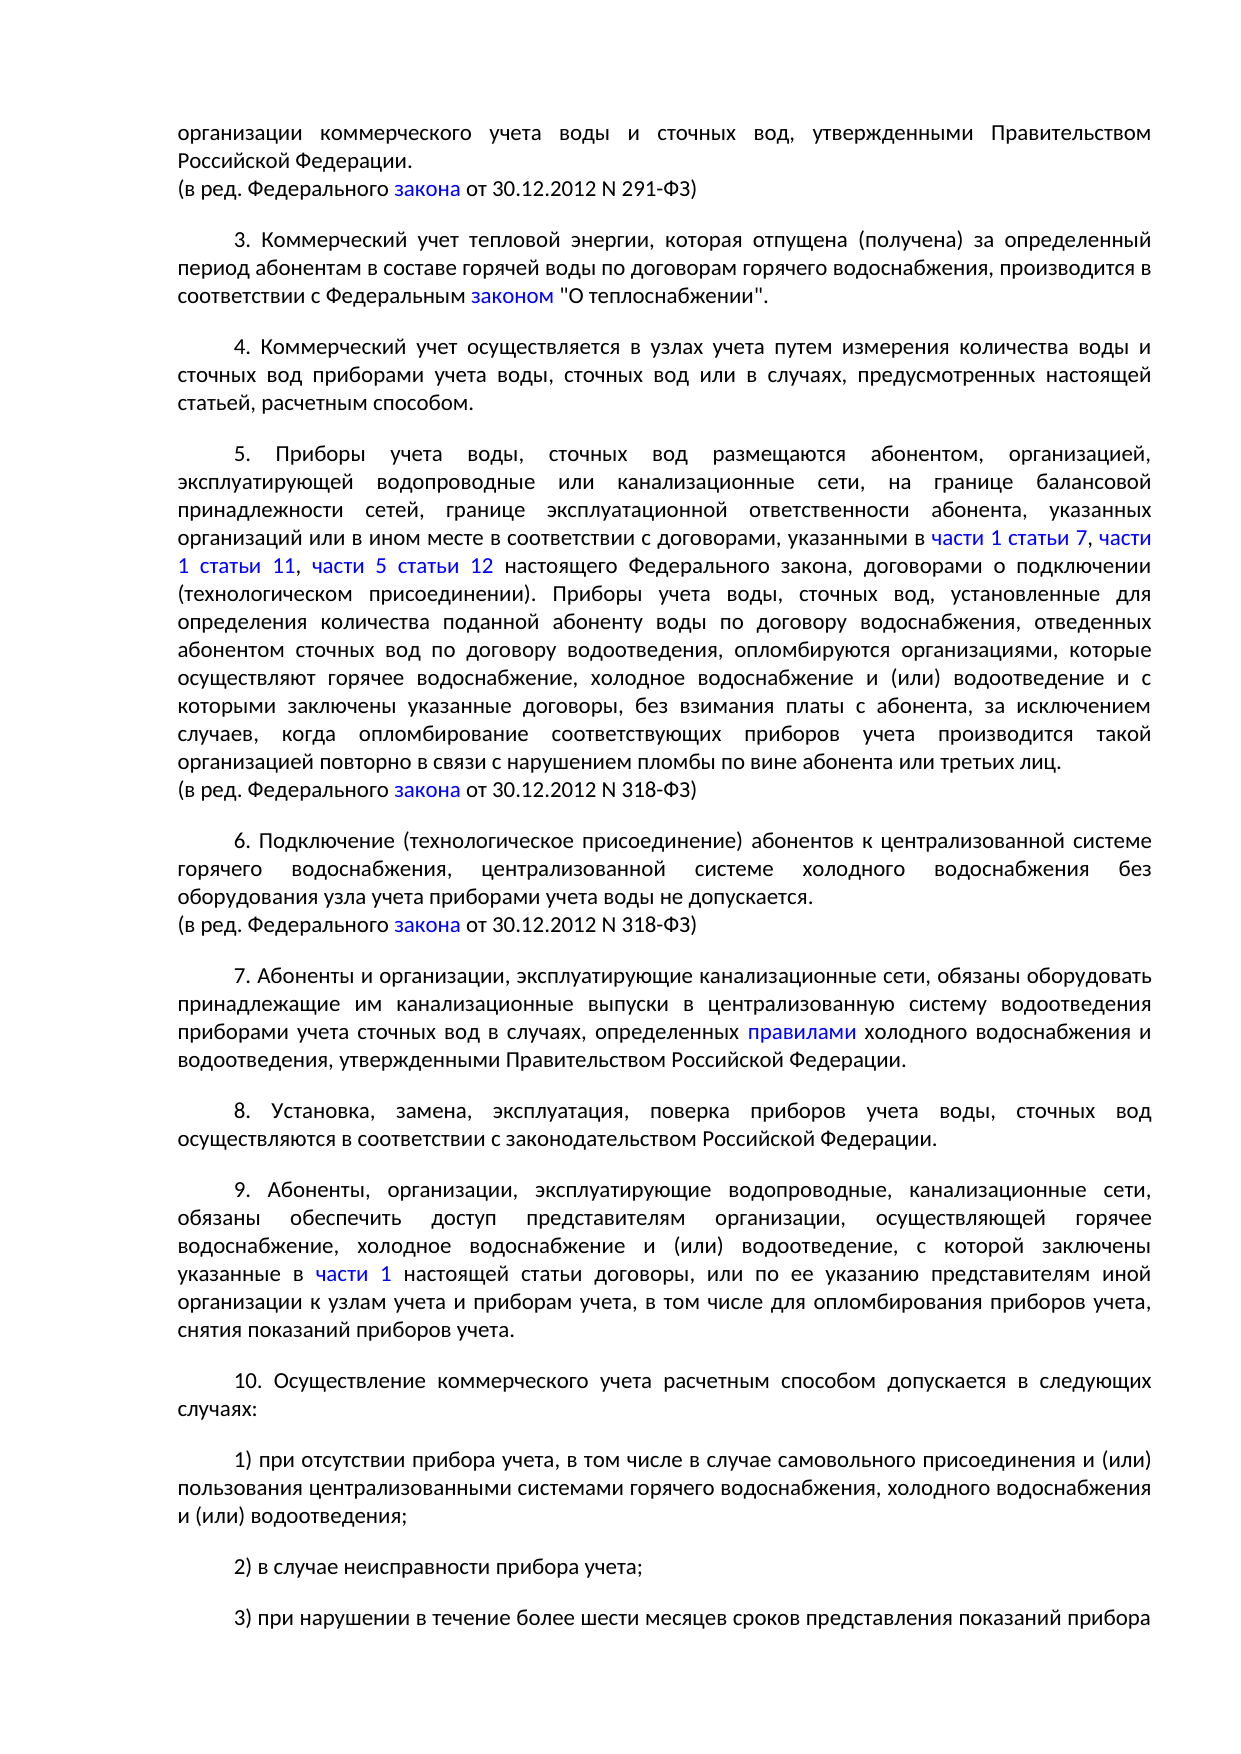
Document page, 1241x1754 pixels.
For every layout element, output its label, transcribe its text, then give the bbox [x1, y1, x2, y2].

text 10. Осуществление коммерческого учета расчетным способом допускается в следующих случаях: [177, 1366, 1152, 1422]
text 3. Коммерческий учет тепловой энергии, которая отпущена (получена) за определенный период абонентам в составе горячей воды по договорам горячего водоснабжения, производится в соответствии с Федеральным законом "О теплоснабжении". [177, 225, 1152, 309]
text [177, 118, 1152, 174]
text 2) в случае неисправности прибора учета; [177, 1552, 1152, 1580]
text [177, 1603, 1152, 1631]
text (в ред. Федерального закона от 30.12.2012 N 318-ФЗ) [177, 910, 1152, 938]
text 7. Абоненты и организации, эксплуатирующие канализационные сети, обязаны оборудовать принадлежащие им канализационные выпуски в централизованную систему водоотведения приборами учета сточных вод в случаях, определенных правилами холодного водоснабжения и водоотведения, утвержденными Правительством Российской Федерации. [177, 961, 1152, 1073]
text 8. Установка, замена, эксплуатация, поверка приборов учета воды, сточных вод осуществляются в соответствии с законодательством Российской Федерации. [177, 1096, 1152, 1152]
text 6. Подключение (технологическое присоединение) абонентов к централизованной системе горячего водоснабжения, централизованной системе холодного водоснабжения без оборудования узла учета приборами учета воды не допускается. [177, 826, 1152, 910]
text 5. Приборы учета воды, сточных вод размещаются абонентом, организацией, эксплуатирующей водопроводные или канализационные сети, на границе балансовой принадлежности сетей, границе эксплуатационной ответственности абонента, указанных организаций или в ином месте в соответствии с договорами, указанными в части 1 статьи 7, части 1 статьи 11, части 5 статьи 12 настоящего Федерального закона, договорами о подключении (технологическом присоединении). Приборы учета воды, сточных вод, установленные для определения количества поданной абоненту воды по договору водоснабжения, отведенных абонентом сточных вод по договору водоотведения, опломбируются организациями, которые осуществляют горячее водоснабжение, холодное водоснабжение и (или) водоотведение и с которыми заключены указанные договоры, без взимания платы с абонента, за исключением случаев, когда опломбирование соответствующих приборов учета производится такой организацией повторно в связи с нарушением пломбы по вине абонента или третьих лиц. [177, 439, 1152, 775]
text (в ред. Федерального закона от 30.12.2012 N 291-ФЗ) [177, 174, 1152, 202]
text 1) при отсутствии прибора учета, в том числе в случае самовольного присоединения и (или) пользования централизованными системами горячего водоснабжения, холодного водоснабжения и (или) водоотведения; [177, 1445, 1152, 1529]
text 9. Абоненты, организации, эксплуатирующие водопроводные, канализационные сети, обязаны обеспечить доступ представителям организации, осуществляющей горячее водоснабжение, холодное водоснабжение и (или) водоотведение, с которой заключены указанные в части 1 настоящей статьи договоры, или по ее указанию представителям иной организации к узлам учета и приборам учета, в том числе для опломбирования приборов учета, снятия показаний приборов учета. [177, 1175, 1152, 1343]
text (в ред. Федерального закона от 30.12.2012 N 318-ФЗ) [177, 775, 1152, 803]
text 4. Коммерческий учет осуществляется в узлах учета путем измерения количества воды и сточных вод приборами учета воды, сточных вод или в случаях, предусмотренных настоящей статьей, расчетным способом. [177, 332, 1152, 416]
